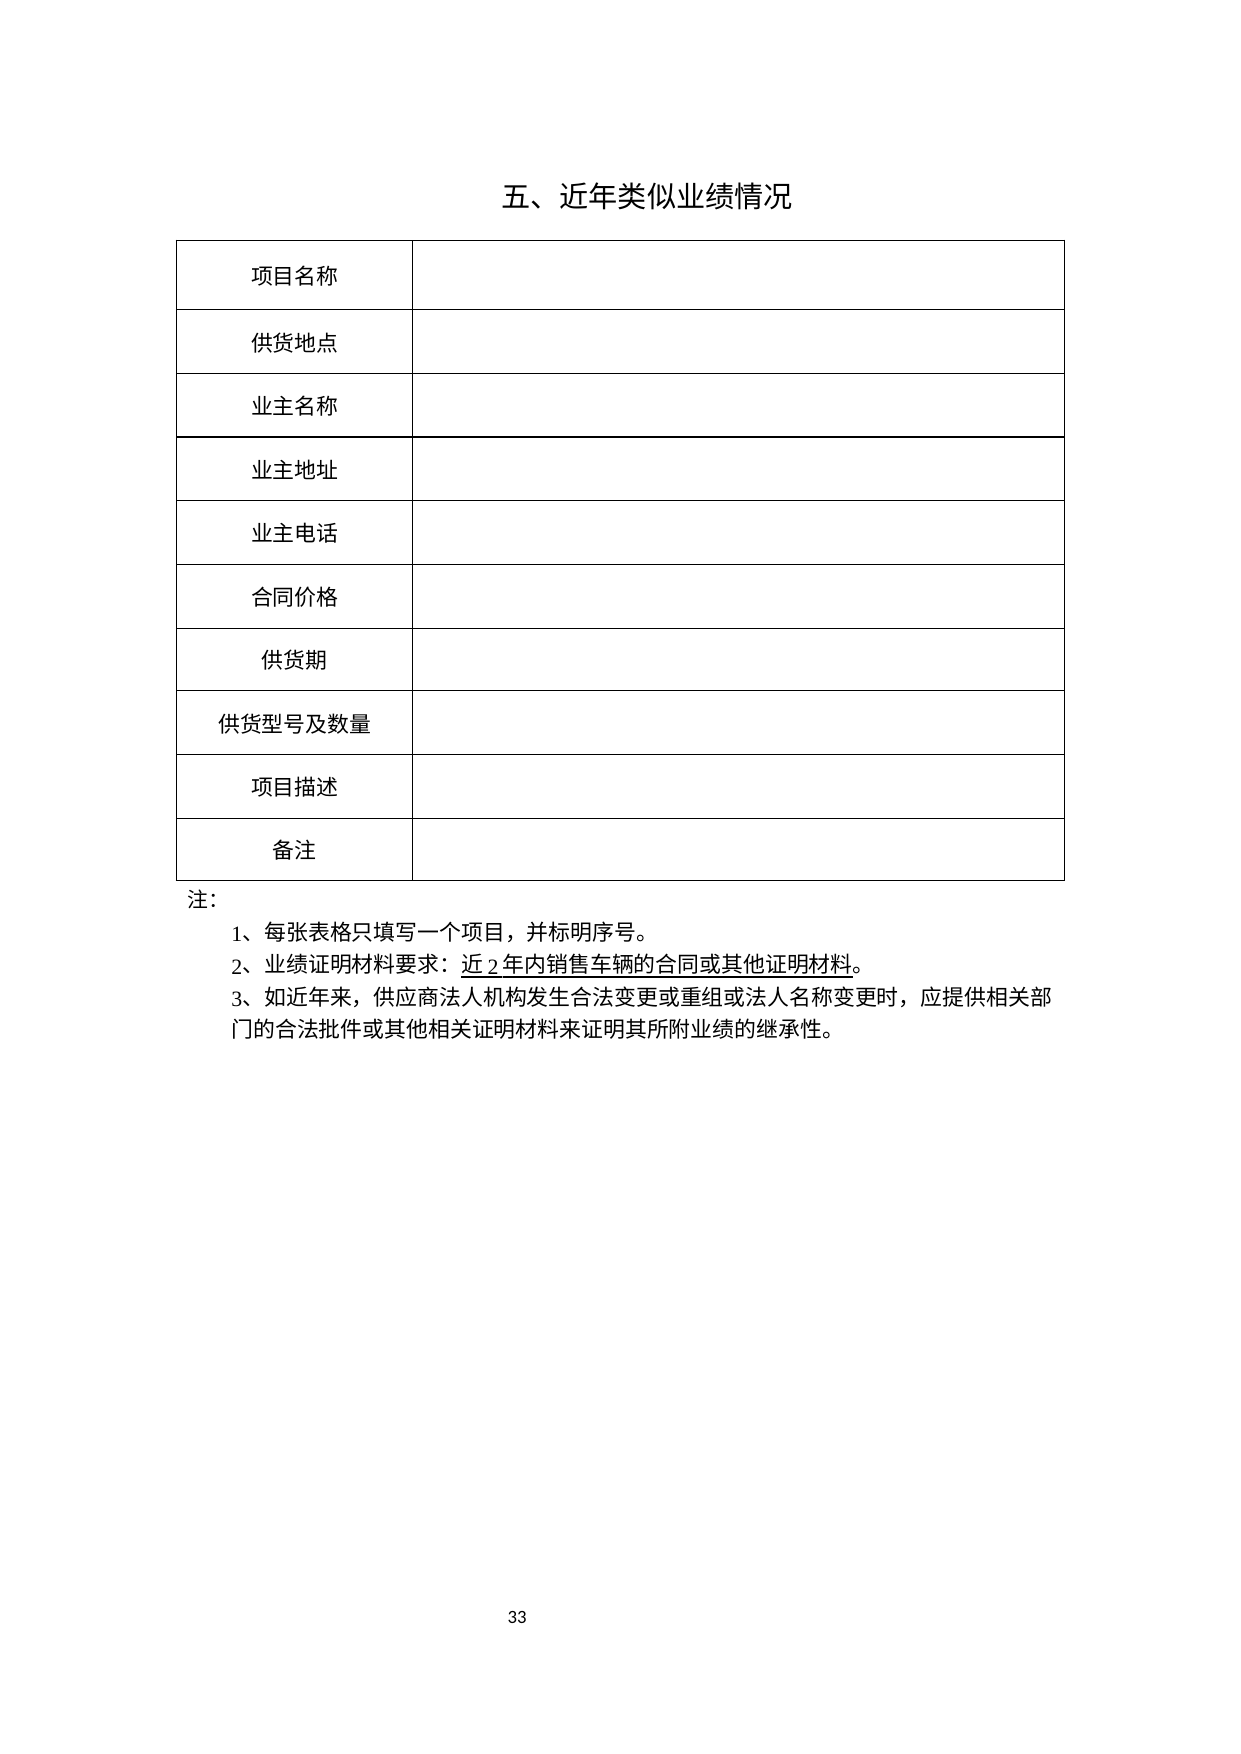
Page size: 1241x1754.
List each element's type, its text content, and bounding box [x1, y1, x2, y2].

table_cell [413, 374, 1064, 436]
table_cell [413, 565, 1064, 627]
table_cell 业主地址 [177, 438, 412, 500]
table_cell [413, 819, 1064, 880]
text 注： [187, 881, 1053, 914]
table_cell 业主电话 [177, 501, 412, 564]
table_cell [413, 310, 1064, 372]
table_cell 供货期 [177, 629, 412, 690]
text 五、近年类似业绩情况 [187, 162, 1106, 227]
table_cell 供货型号及数量 [177, 691, 412, 753]
table_cell [413, 629, 1064, 690]
table_cell 合同价格 [177, 565, 412, 627]
text 2、业绩证明材料要求：近2年内销售车辆的合同或其他证明材料。 [231, 946, 1053, 979]
table_cell [413, 501, 1064, 564]
text 1、每张表格只填写一个项目，并标明序号。 [231, 914, 1053, 946]
table_cell 业主名称 [177, 374, 412, 436]
table_cell 供货地点 [177, 310, 412, 372]
table_header 项目名称 [177, 241, 412, 309]
table_cell [413, 755, 1064, 817]
text 3、如近年来，供应商法人机构发生合法变更或重组或法人名称变更时，应提供相关部门的合法批件或其他相关证明材料来证明其所附业绩的继承性。 [231, 979, 1053, 1044]
table_cell [413, 691, 1064, 753]
table_cell 备注 [177, 819, 412, 880]
table_header [413, 241, 1064, 309]
table_cell 项目描述 [177, 755, 412, 817]
table_cell [413, 438, 1064, 500]
